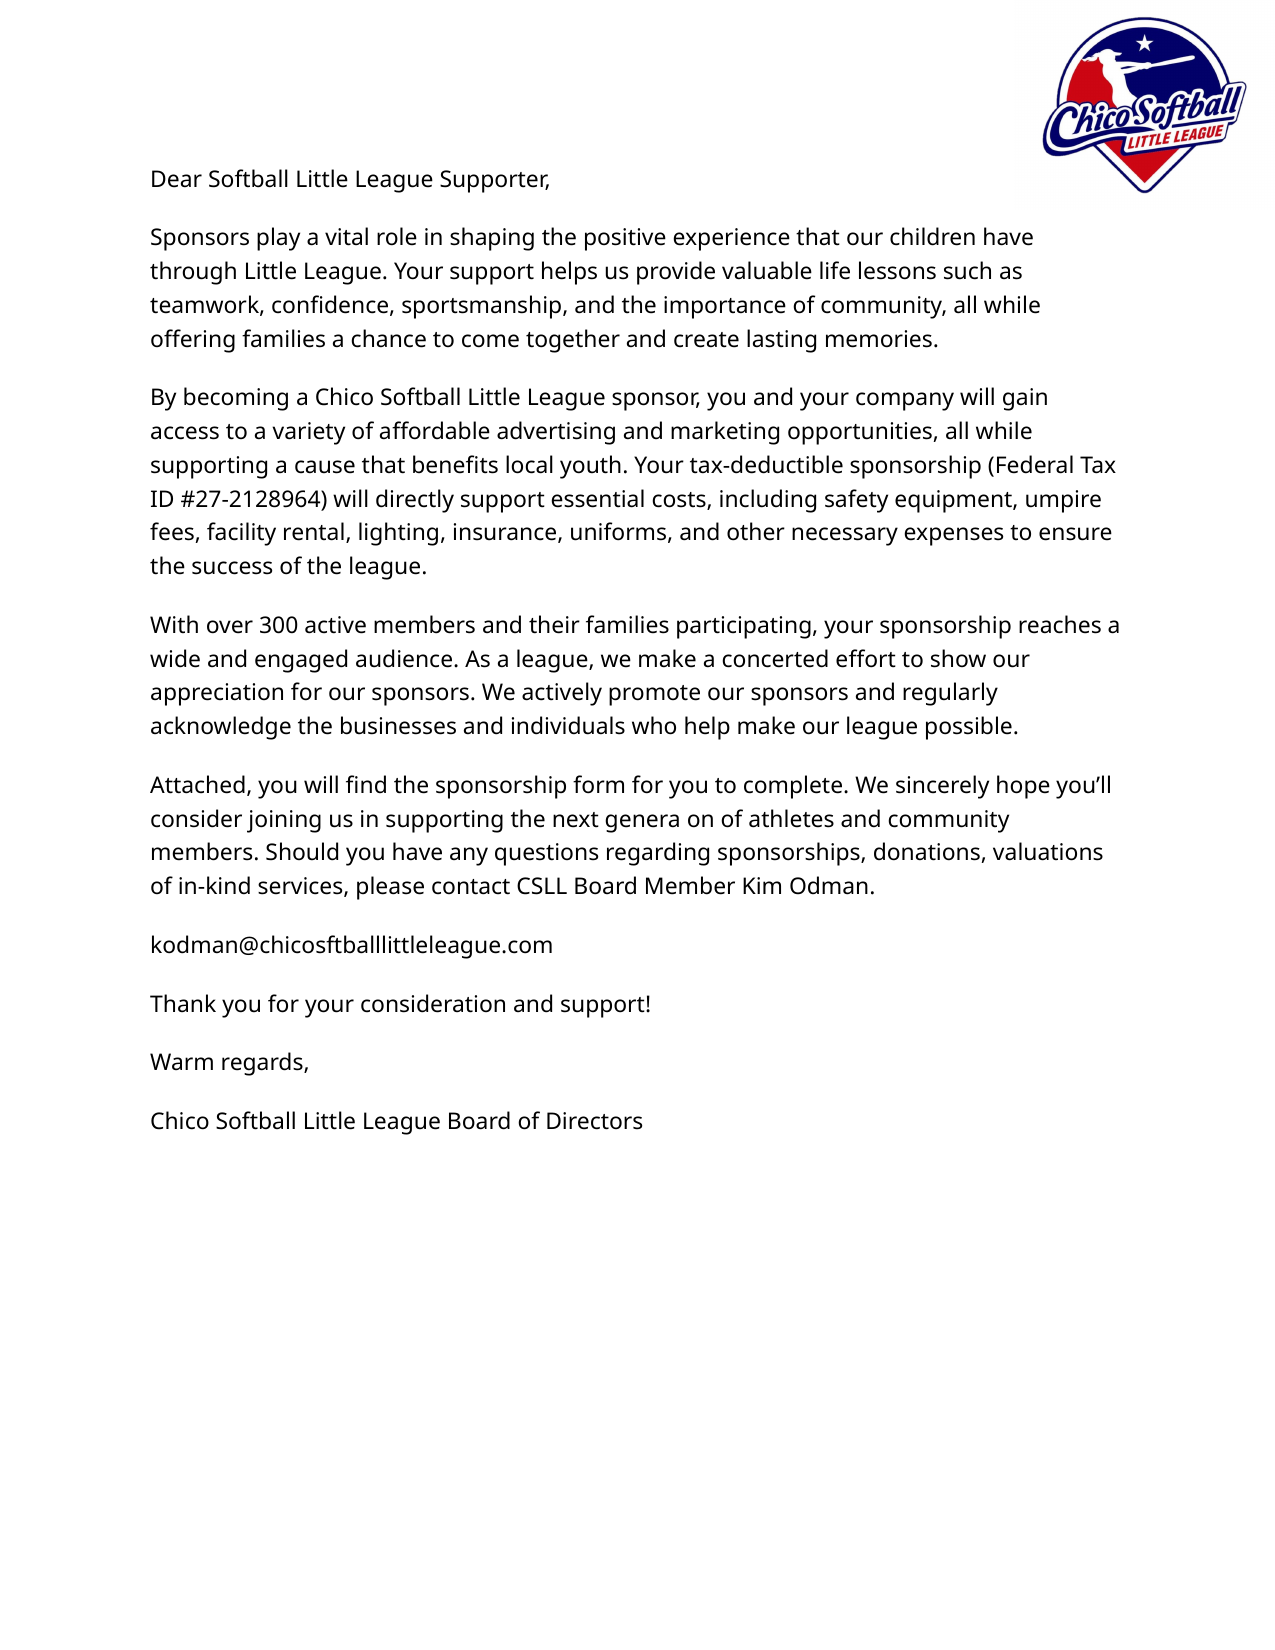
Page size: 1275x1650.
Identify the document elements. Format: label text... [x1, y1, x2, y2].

text With over 300 active members and their families participating, your sponsorship reaches a wide and engaged audience. As a league, we make a concerted eﬀort to show our appreciation for our sponsors. We actively promote our sponsors and regularly acknowledge the businesses and individuals who help make our league possible. [150, 609, 1125, 741]
text Sponsors play a vital role in shaping the positive experience that our children have through Little League. Your support helps us provide valuable life lessons such as teamwork, conﬁdence, sportsmanship, and the importance of community, all while oﬀering families a chance to come together and create lasting memories. [150, 221, 1125, 354]
text Attached, you will ﬁnd the sponsorship form for you to complete. We sincerely hope you’ll consider joining us in supporting the next genera on of athletes and community members. Should you have any questions regarding sponsorships, donations, valuations of in-kind services, please contact CSLL Board Member Kim Odman. [150, 769, 1125, 901]
text Warm regards, [150, 1046, 1125, 1077]
text By becoming a Chico Softball Little League sponsor, you and your company will gain access to a variety of aﬀordable advertising and marketing opportunities, all while supporting a cause that beneﬁts local youth. Your tax-deductible sponsorship (Federal Tax ID #27-2128964) will directly support essential costs, including safety equipment, umpire fees, facility rental, lighting, insurance, uniforms, and other necessary expenses to ensure the success of the league. [150, 381, 1125, 581]
picture [1013, 0, 1275, 210]
text Thank you for your consideration and support! [150, 987, 1125, 1019]
text Dear Softball Little League Supporter, [150, 162, 1125, 194]
text Chico Softball Little League Board of Directors [150, 1105, 1125, 1136]
text kodman@chicosftballlittleleague.com [150, 929, 1125, 960]
